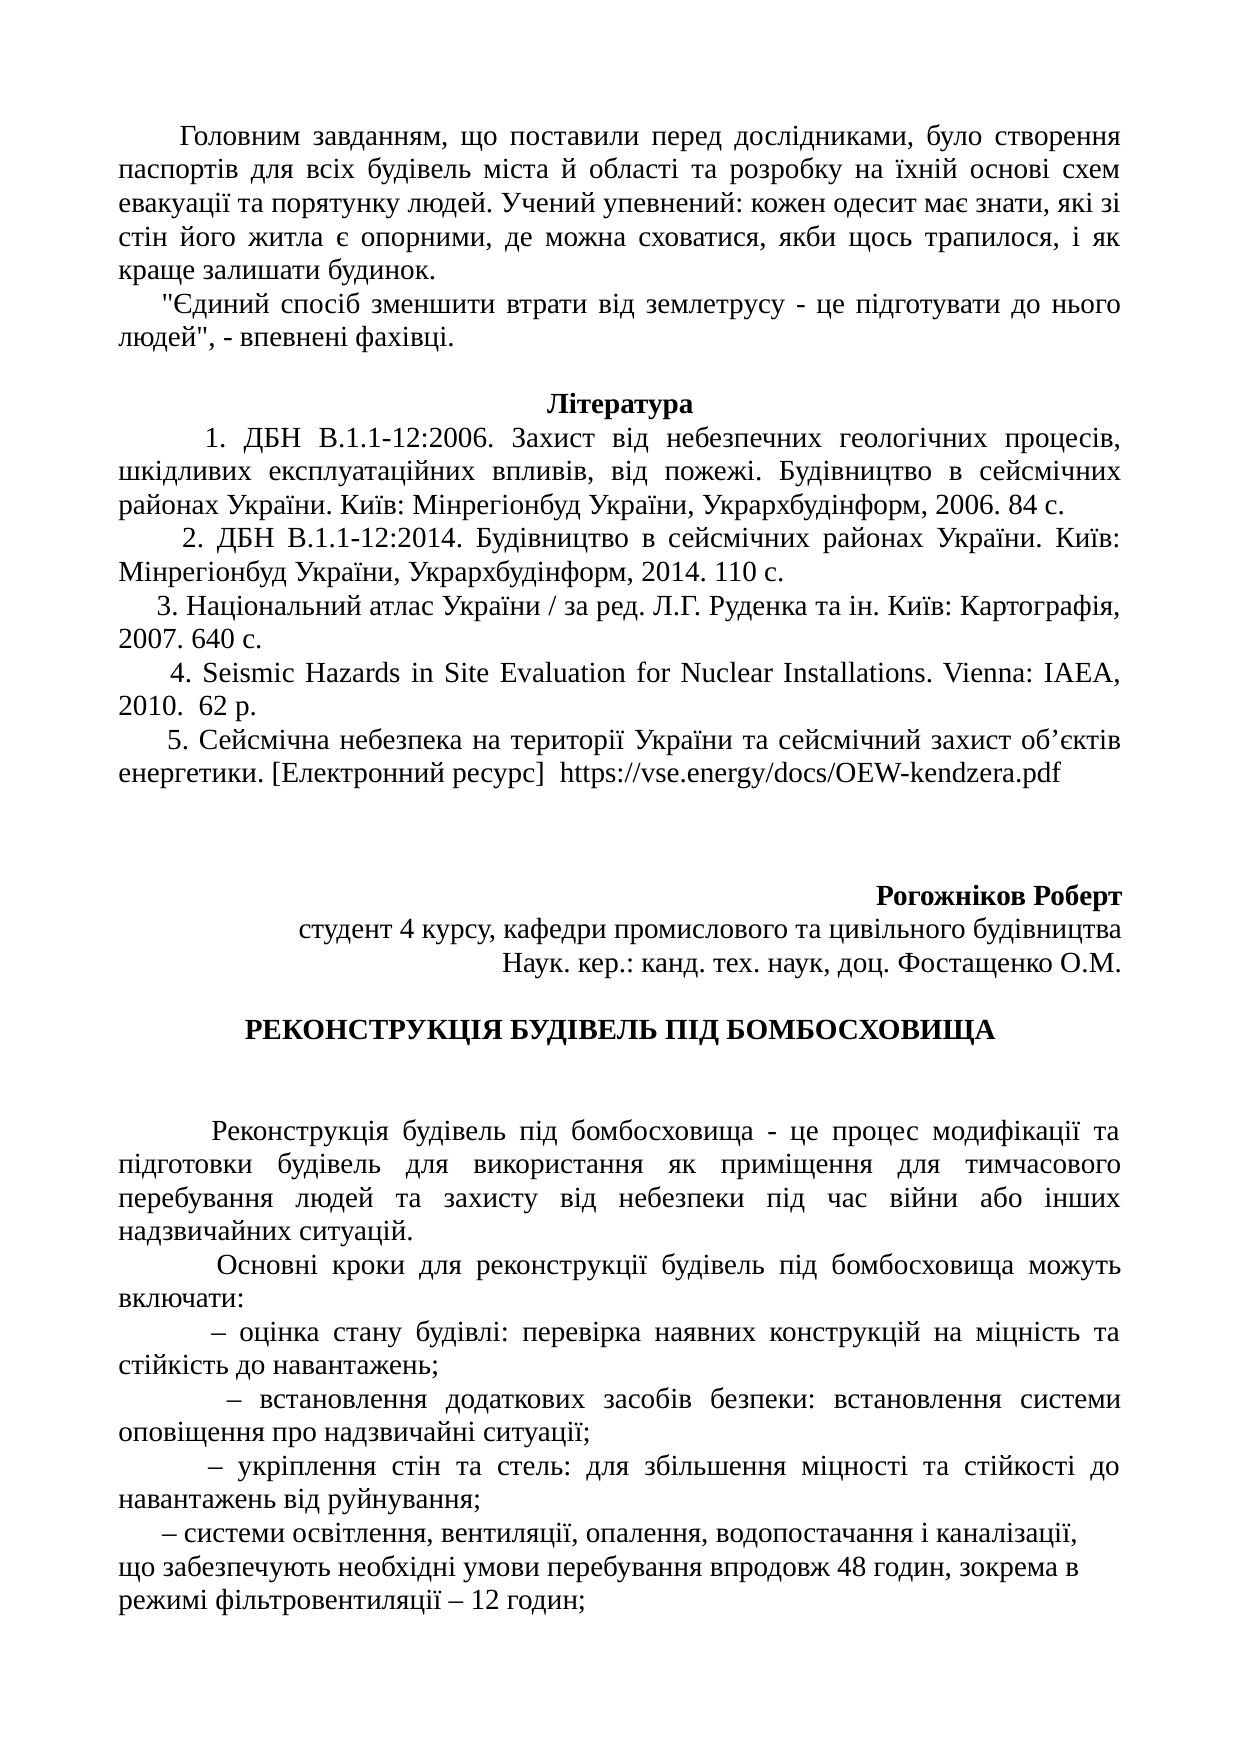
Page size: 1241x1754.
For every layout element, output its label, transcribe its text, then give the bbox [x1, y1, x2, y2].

text 5. Сейсмічна небезпека на території України та сейсмічний захист об’єктів енергетики. [Електронний ресурс] https://vse.energy/docs/OEW-kendzera.pdf [118, 722, 1122, 789]
text ‒ встановлення додаткових засобів безпеки: встановлення системи оповіщення про надзвичайні ситуації; [118, 1381, 1122, 1448]
text Реконструкція будівель під бомбосховища - це процес модифікації та підготовки будівель для використання як приміщення для тимчасового перебування людей та захисту від небезпеки під час війни або інших надзвичайних ситуацій. [118, 1113, 1122, 1247]
text 3. Національний атлас України / за ред. Л.Г. Руденка та ін. Київ: Картографія, 2007. 640 с. [118, 588, 1122, 655]
text ‒ укріплення стін та стель: для збільшення міцності та стійкості до навантажень від руйнування; [118, 1448, 1122, 1515]
text "Єдиний спосіб зменшити втрати від землетрусу - це підготувати до нього людей", - впевнені фахівці. [118, 286, 1122, 353]
text Головним завданням, що поставили перед дослідниками, було створення паспортів для всіх будівель міста й області та розробку на їхній основі схем евакуації та порятунку людей. Учений упевнений: кожен одесит має знати, які зі стін його житла є опорними, де можна сховатися, якби щось трапилося, і як краще залишати будинок. [118, 118, 1122, 286]
text Наук. кер.: канд. тех. наук, доц. Фостащенко О.М. [118, 945, 1122, 978]
text Рогожніков Роберт [118, 878, 1122, 911]
text Основні кроки для реконструкції будівель під бомбосховища можуть включати: [118, 1247, 1122, 1314]
text РЕКОНСТРУКЦІЯ БУДІВЕЛЬ ПІД БОМБОСХОВИЩА [118, 1012, 1122, 1046]
text ‒ оцінка стану будівлі: перевірка наявних конструкцій на міцність та стійкість до навантажень; [118, 1314, 1122, 1381]
text 4. Seismic Hazards in Site Evaluation for Nuclear Installations. Vienna: IAEA, 2010. 62 p. [118, 655, 1122, 722]
text ‒ системи освітлення, вентиляції, опалення, водопостачання і каналізації, що забезпечують необхідні умови перебування впродовж 48 годин, зокрема в режимі фільтровентиляції – 12 годин; [118, 1515, 1122, 1616]
text студент 4 курсу, кафедри промислового та цивільного будівництва [118, 911, 1122, 945]
text Література [118, 386, 1122, 420]
text 2. ДБН В.1.1-12:2014. Будівництво в сейсмічних районах України. Київ: Мінрегіонбуд України, Укрархбудінформ, 2014. 110 с. [118, 521, 1122, 588]
text 1. ДБН В.1.1-12:2006. Захист від небезпечних геологічних процесів, шкідливих експлуатаційних впливів, від пожежі. Будівництво в сейсмічних районах України. Київ: Мінрегіонбуд України, Укрархбудінформ, 2006. 84 с. [118, 420, 1122, 521]
